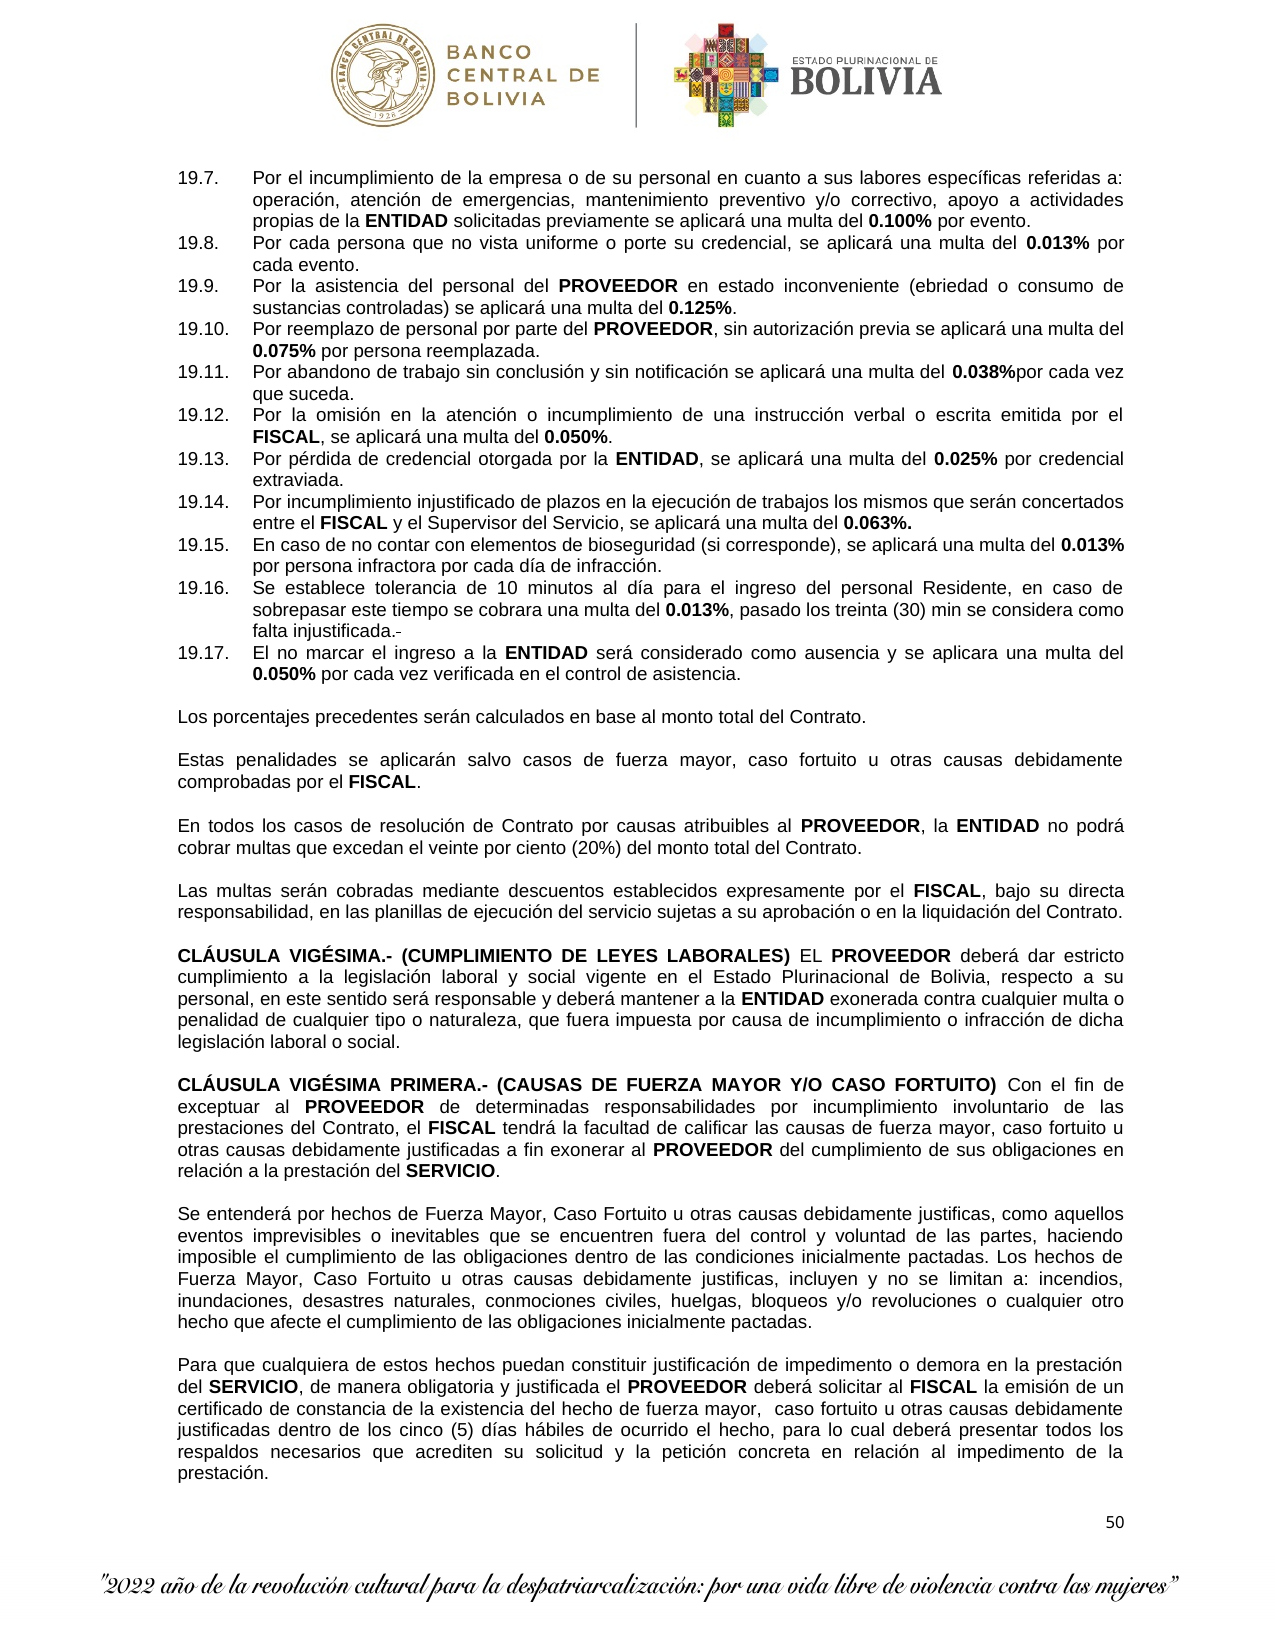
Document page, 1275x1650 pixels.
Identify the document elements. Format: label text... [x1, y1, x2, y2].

text Los porcentajes precedentes serán calculados en base al monto total del Contrato. [177, 706, 1124, 728]
text CLÁUSULA VIGÉSIMA PRIMERA.- (CAUSAS DE FUERZA MAYOR Y/O CASO FORTUITO) Con el fin de exceptuar al PROVEEDOR de determinadas responsabilidades por incumplimiento involuntario de las prestaciones del Contrato, el FISCAL tendrá la facultad de calificar las causas de fuerza mayor, caso fortuito u otras causas debidamente justificadas a fin exonerar al PROVEEDOR del cumplimiento de sus obligaciones en relación a la prestación del SERVICIO. [177, 1074, 1124, 1182]
list Se establece tolerancia de 10 minutos al día para el ingreso del personal Residente, en caso de sobrepasar este tiempo se cobrara una multa del 0.013%, pasado los treinta (30) min se considera como falta injustificada. [177, 577, 1124, 641]
text Se entenderá por hechos de Fuerza Mayor, Caso Fortuito u otras causas debidamente justificas, como aquellos eventos imprevisibles o inevitables que se encuentren fuera del control y voluntad de las partes, haciendo imposible el cumplimiento de las obligaciones dentro de las condiciones inicialmente pactadas. Los hechos de Fuerza Mayor, Caso Fortuito u otras causas debidamente justificas, incluyen y no se limitan a: incendios, inundaciones, desastres naturales, conmociones civiles, huelgas, bloqueos y/o revoluciones o cualquier otro hecho que afecte el cumplimiento de las obligaciones inicialmente pactadas. [177, 1203, 1124, 1333]
list El no marcar el ingreso a la ENTIDAD será considerado como ausencia y se aplicara una multa del 0.050% por cada vez verificada en el control de asistencia. [177, 641, 1124, 684]
text Las multas serán cobradas mediante descuentos establecidos expresamente por el FISCAL, bajo su directa responsabilidad, en las planillas de ejecución del servicio sujetas a su aprobación o en la liquidación del Contrato. [177, 880, 1124, 923]
text En todos los casos de resolución de Contrato por causas atribuibles al PROVEEDOR, la ENTIDAD no podrá cobrar multas que excedan el veinte por ciento (20%) del monto total del Contrato. [177, 815, 1124, 858]
list Por abandono de trabajo sin conclusión y sin notificación se aplicará una multa del 0.038%por cada vez que suceda. [177, 361, 1124, 404]
picture [0, 5, 1272, 166]
text Para que cualquiera de estos hechos puedan constituir justificación de impedimento o demora en la prestación del SERVICIO, de manera obligatoria y justificada el PROVEEDOR deberá solicitar al FISCAL la emisión de un certificado de constancia de la existencia del hecho de fuerza mayor, caso fortuito u otras causas debidamente justificadas dentro de los cinco (5) días hábiles de ocurrido el hecho, para lo cual deberá presentar todos los respaldos necesarios que acrediten su solicitud y la petición concreta en relación al impedimento de la prestación. [177, 1354, 1124, 1483]
list Por la asistencia del personal del PROVEEDOR en estado inconveniente (ebriedad o consumo de sustancias controladas) se aplicará una multa del 0.125%. [177, 275, 1124, 318]
list Por incumplimiento injustificado de plazos en la ejecución de trabajos los mismos que serán concertados entre el FISCAL y el Supervisor del Servicio, se aplicará una multa del 0.063%. [177, 491, 1124, 534]
list Por reemplazo de personal por parte del PROVEEDOR, sin autorización previa se aplicará una multa del 0.075% por persona reemplazada. [177, 318, 1124, 361]
list Por cada persona que no vista uniforme o porte su credencial, se aplicará una multa del 0.013% por cada evento. [177, 232, 1124, 275]
list Por el incumplimiento de la empresa o de su personal en cuanto a sus labores específicas referidas a: operación, atención de emergencias, mantenimiento preventivo y/o correctivo, apoyo a actividades propias de la ENTIDAD solicitadas previamente se aplicará una multa del 0.100% por evento. [177, 148, 1124, 232]
list En caso de no contar con elementos de bioseguridad (si corresponde), se aplicará una multa del 0.013% por persona infractora por cada día de infracción. [177, 534, 1124, 577]
text CLÁUSULA VIGÉSIMA.- (CUMPLIMIENTO DE LEYES LABORALES) EL PROVEEDOR deberá dar estricto cumplimiento a la legislación laboral y social vigente en el Estado Plurinacional de Bolivia, respecto a su personal, en este sentido será responsable y deberá mantener a la ENTIDAD exonerada contra cualquier multa o penalidad de cualquier tipo o naturaleza, que fuera impuesta por causa de incumplimiento o infracción de dicha legislación laboral o social. [177, 944, 1124, 1052]
picture [0, 1556, 1275, 1621]
text Estas penalidades se aplicarán salvo casos de fuerza mayor, caso fortuito u otras causas debidamente comprobadas por el FISCAL. [177, 749, 1124, 792]
list Por pérdida de credencial otorgada por la ENTIDAD, se aplicará una multa del 0.025% por credencial extraviada. [177, 447, 1124, 491]
list Por la omisión en la atención o incumplimiento de una instrucción verbal o escrita emitida por el FISCAL, se aplicará una multa del 0.050%. [177, 404, 1124, 447]
